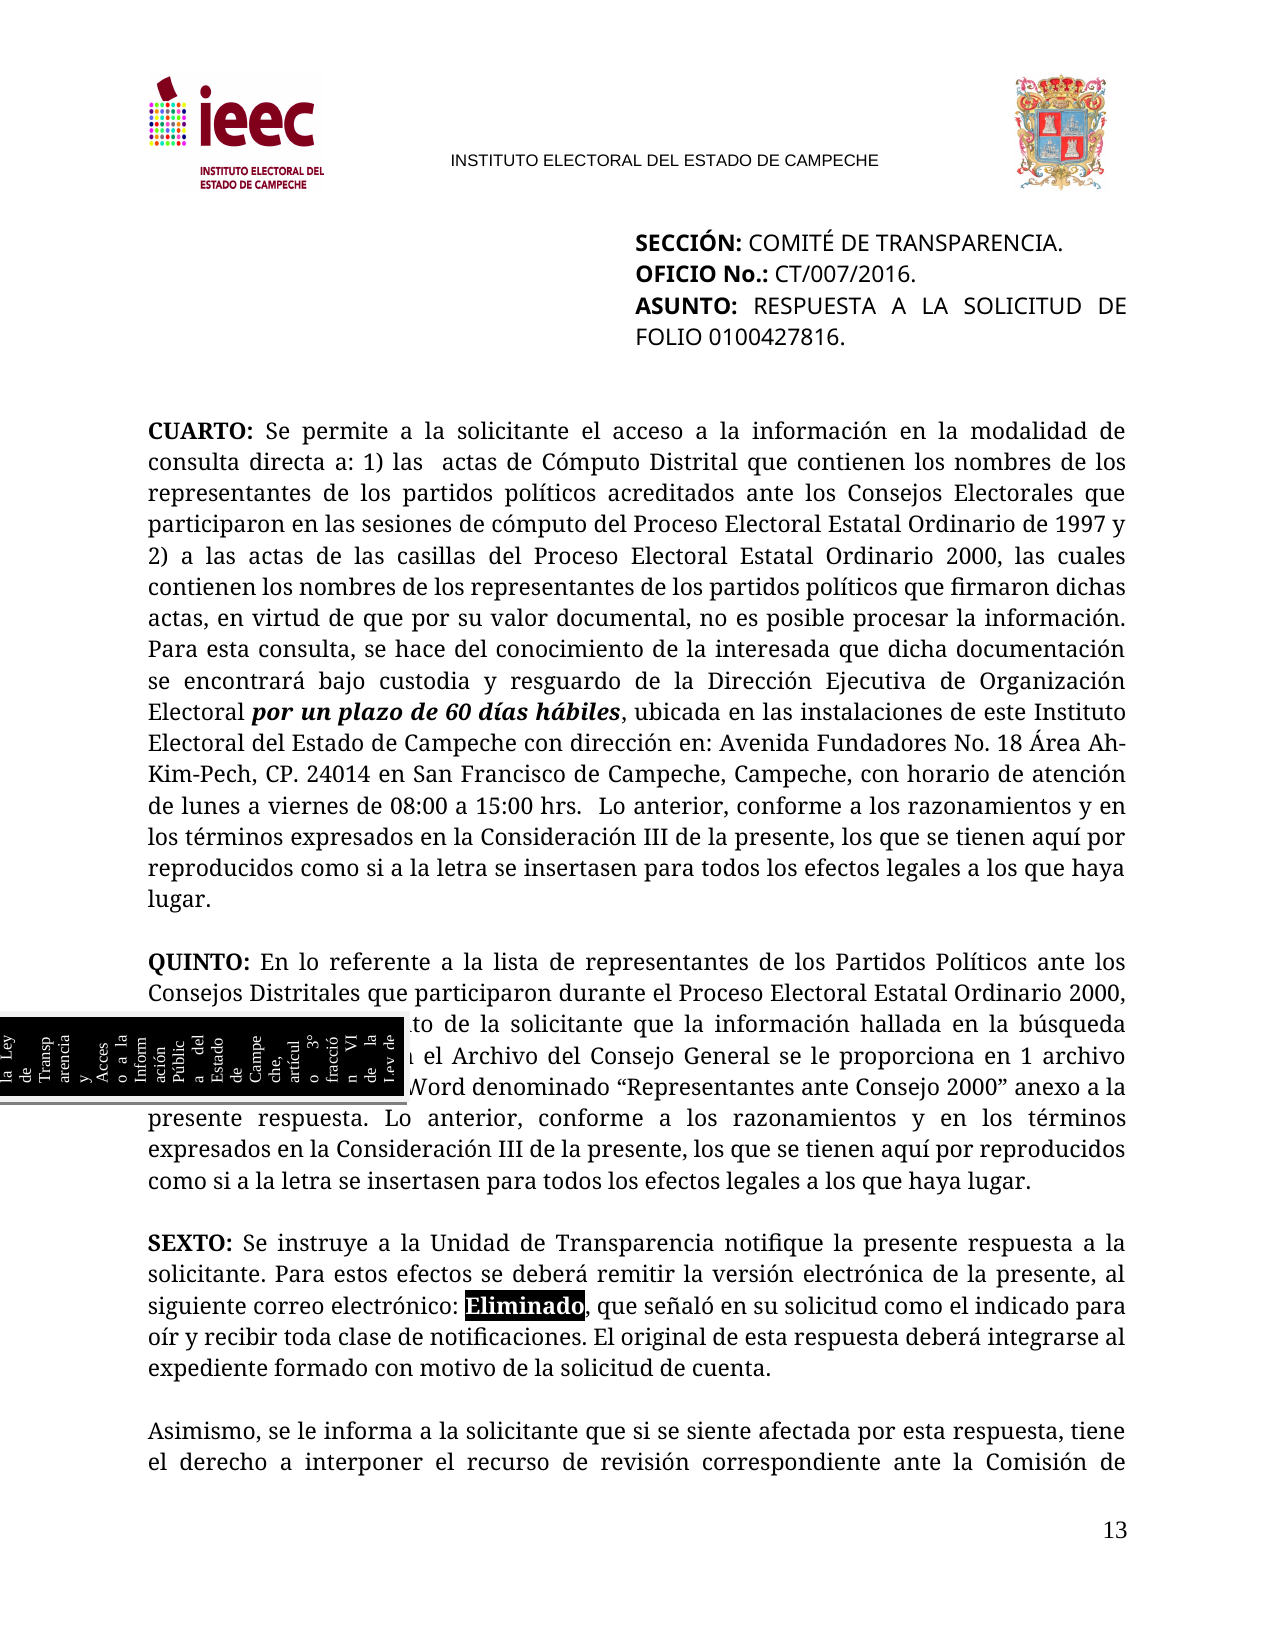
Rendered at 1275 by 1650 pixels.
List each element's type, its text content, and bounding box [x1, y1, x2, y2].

text SEXTO: Se instruye a la Unidad de Transparencia notifique la presente respuesta a la solicitante. Para estos efectos se deberá remitir la versión electrónica de la presente, al siguiente correo electrónico: Eliminado, que señaló en su solicitud como el indicado para oír y recibir toda clase de notificaciones. El original de esta respuesta deberá integrarse al expediente formado con motivo de la solicitud de cuenta. [148, 1227, 1127, 1383]
picture [1012, 73, 1109, 193]
text QUINTO: En lo referente a la lista de representantes de los Partidos Políticos ante los Consejos Distritales que participaron durante el Proceso Electoral Estatal Ordinario 2000, se hace del conocimiento de la solicitante que la información hallada en la búsqueda exhaustiva realizada en el Archivo del Consejo General se le proporciona en 1 archivo electrónico en formato Word denominado “Representantes ante Consejo 2000” anexo a la presente respuesta. Lo anterior, conforme a los razonamientos y en los términos expresados en la Consideración III de la presente, los que se tienen aquí por reproducidos como si a la letra se insertasen para todos los efectos legales a los que haya lugar. [148, 946, 1127, 1196]
picture [147, 73, 325, 191]
text CUARTO: Se permite a la solicitante el acceso a la información en la modalidad de consulta directa a: 1) las actas de Cómputo Distrital que contienen los nombres de los representantes de los partidos políticos acreditados ante los Consejos Electorales que participaron en las sesiones de cómputo del Proceso Electoral Estatal Ordinario de 1997 y 2) a las actas de las casillas del Proceso Electoral Estatal Ordinario 2000, las cuales contienen los nombres de los representantes de los partidos políticos que firmaron dichas actas, en virtud de que por su valor documental, no es posible procesar la información. Para esta consulta, se hace del conocimiento de la interesada que dicha documentación se encontrará bajo custodia y resguardo de la Dirección Ejecutiva de Organización Electoral por un plazo de 60 días hábiles, ubicada en las instalaciones de este Instituto Electoral del Estado de Campeche con dirección en: Avenida Fundadores No. 18 Área Ah-Kim-Pech, CP. 24014 en San Francisco de Campeche, Campeche, con horario de atención de lunes a viernes de 08:00 a 15:00 hrs. Lo anterior, conforme a los razonamientos y en los términos expresados en la Consideración III de la presente, los que se tienen aquí por reproducidos como si a la letra se insertasen para todos los efectos legales a los que haya lugar. [148, 415, 1127, 915]
